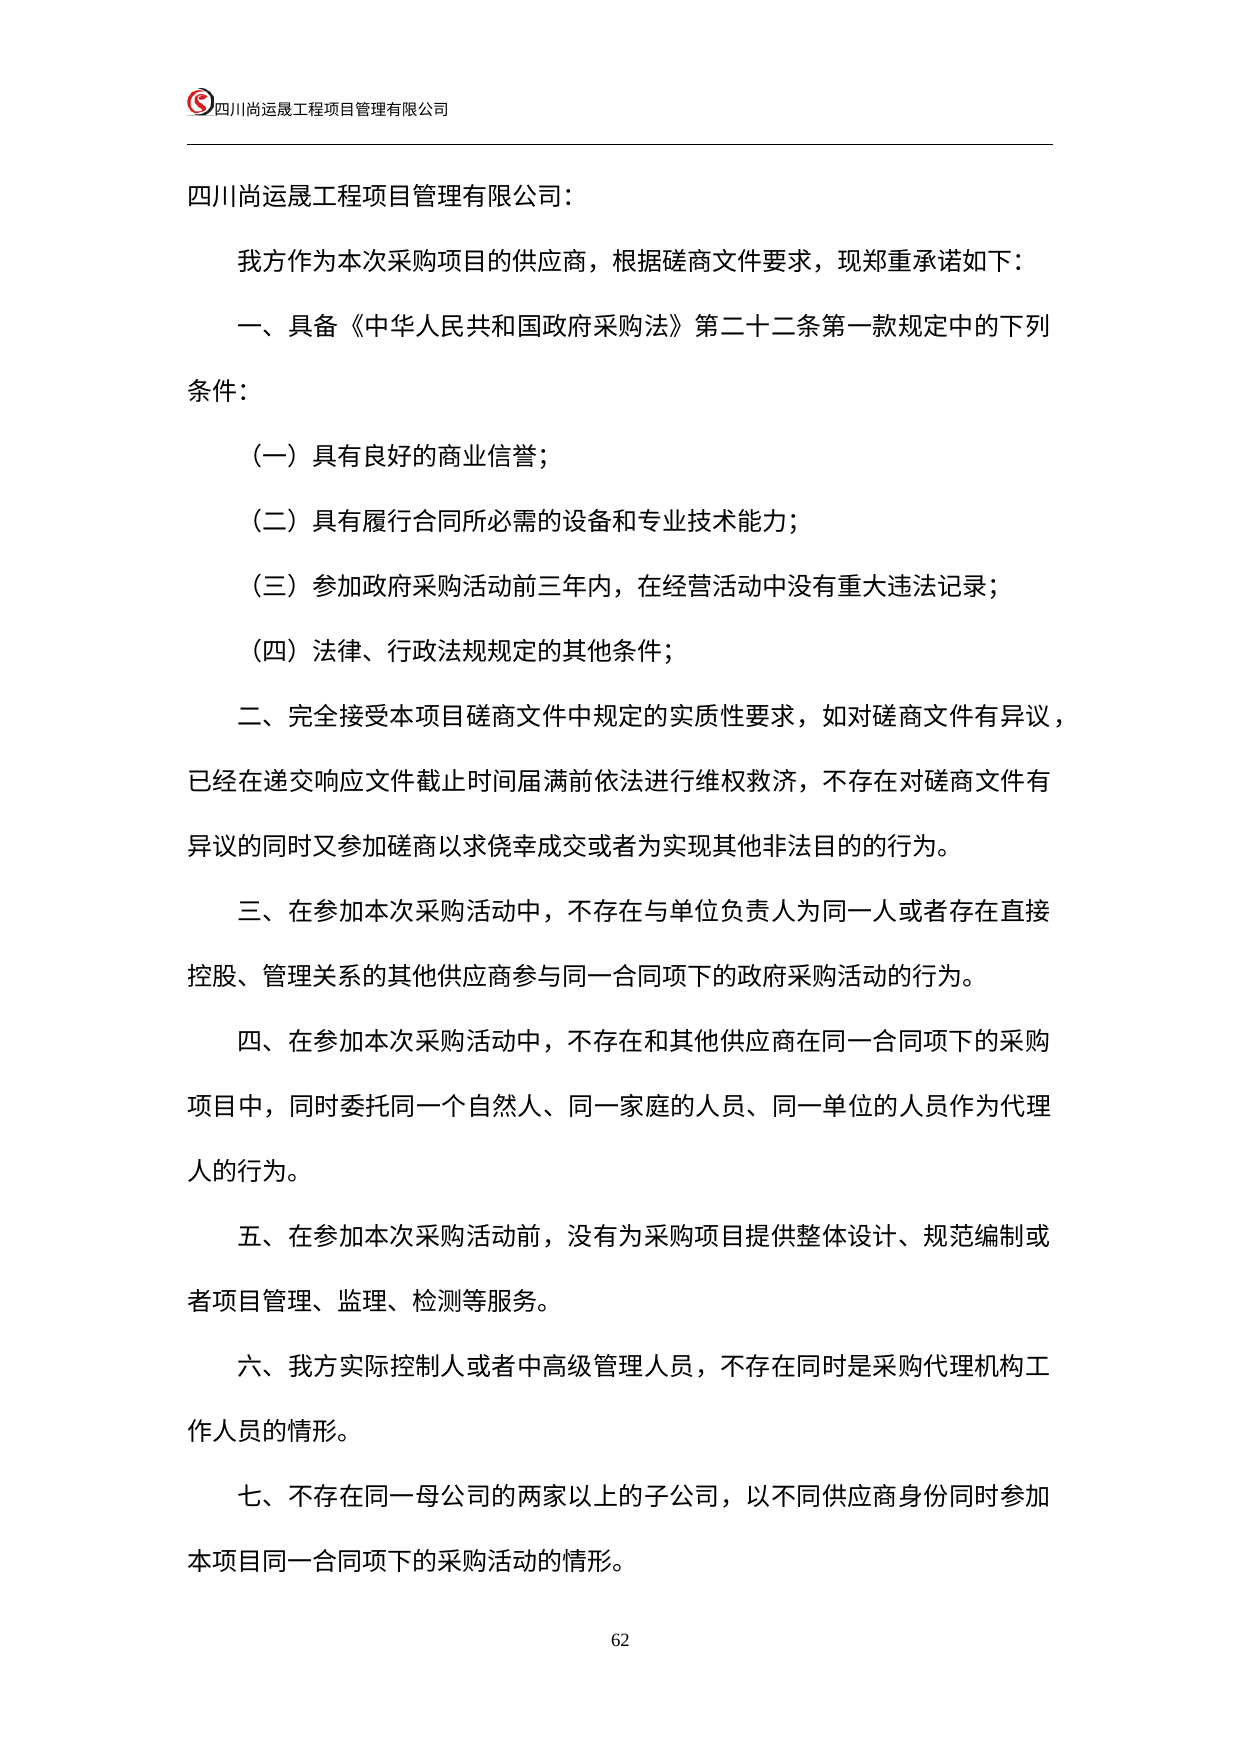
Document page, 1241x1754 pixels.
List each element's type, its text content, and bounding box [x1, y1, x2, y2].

text （四）法律、行政法规规定的其他条件； [187, 617, 1053, 682]
text 四川尚运晟工程项目管理有限公司： [187, 162, 1053, 227]
text （一）具有良好的商业信誉； [187, 422, 1053, 487]
text 我方作为本次采购项目的供应商，根据磋商文件要求，现郑重承诺如下： [187, 227, 1053, 292]
text 五、在参加本次采购活动前，没有为采购项目提供整体设计、规范编制或者项目管理、监理、检测等服务。 [187, 1202, 1053, 1332]
text 四、在参加本次采购活动中，不存在和其他供应商在同一合同项下的采购项目中，同时委托同一个自然人、同一家庭的人员、同一单位的人员作为代理人的行为。 [187, 1007, 1053, 1202]
text 二、完全接受本项目磋商文件中规定的实质性要求，如对磋商文件有异议，已经在递交响应文件截止时间届满前依法进行维权救济，不存在对磋商文件有异议的同时又参加磋商以求侥幸成交或者为实现其他非法目的的行为。 [187, 682, 1053, 877]
text （三）参加政府采购活动前三年内，在经营活动中没有重大违法记录； [187, 552, 1053, 617]
text 七、不存在同一母公司的两家以上的子公司，以不同供应商身份同时参加本项目同一合同项下的采购活动的情形。 [187, 1462, 1053, 1592]
picture [187, 88, 214, 116]
text 一、具备《中华人民共和国政府采购法》第二十二条第一款规定中的下列条件： [187, 292, 1053, 422]
text 三、在参加本次采购活动中，不存在与单位负责人为同一人或者存在直接控股、管理关系的其他供应商参与同一合同项下的政府采购活动的行为。 [187, 877, 1053, 1007]
text （二）具有履行合同所必需的设备和专业技术能力； [187, 487, 1053, 552]
text 六、我方实际控制人或者中高级管理人员，不存在同时是采购代理机构工作人员的情形。 [187, 1332, 1053, 1462]
